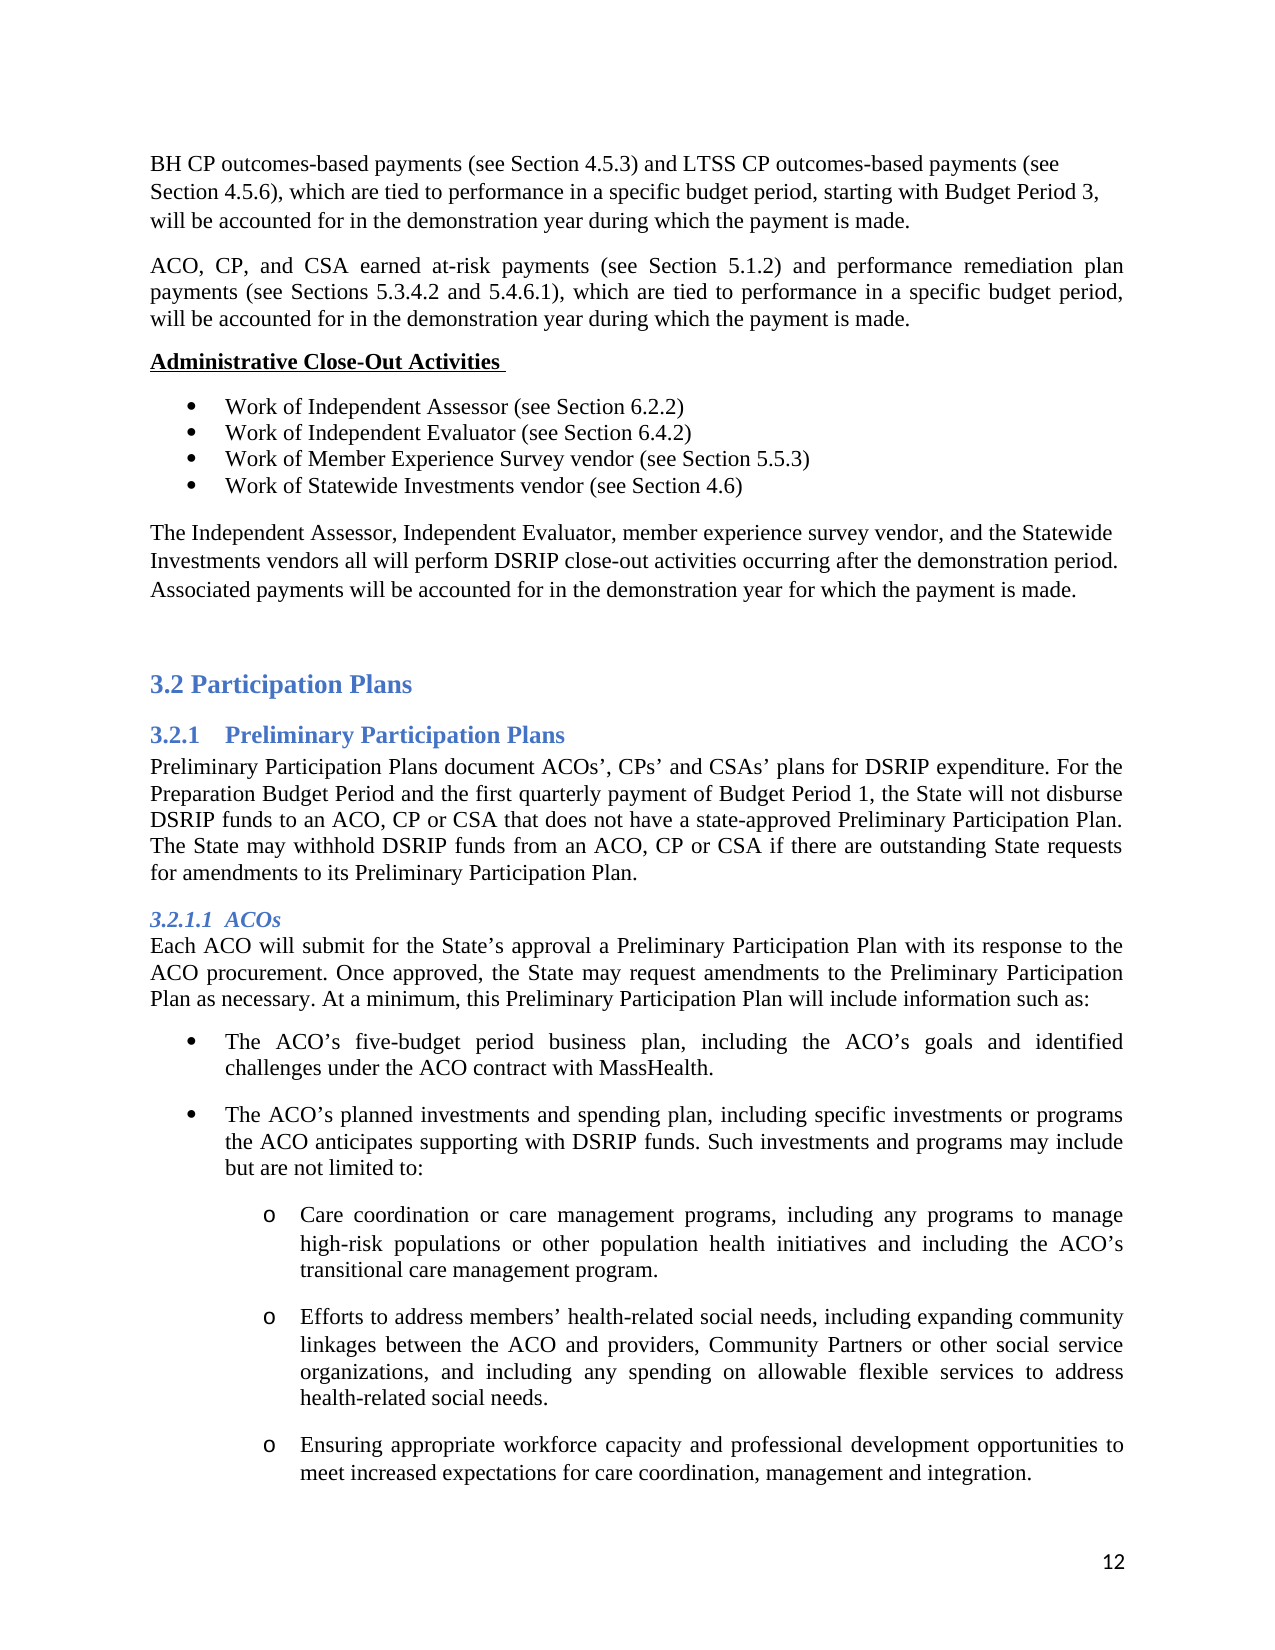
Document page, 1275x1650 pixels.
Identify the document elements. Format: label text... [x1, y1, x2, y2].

text BH CP outcomes-based payments (see Section 4.5.3) and LTSS CP outcomes-based payments (see Section 4.5.6), which are tied to performance in a specific budget period, starting with Budget Period 3, will be accounted for in the demonstration year during which the payment is made. [150, 150, 1125, 233]
subtitle Preliminary Participation Plans [150, 720, 1125, 749]
list Ensuring appropriate workforce capacity and professional development opportunities to meet increased expectations for care coordination, management and integration. [262, 1431, 1125, 1486]
text ACO, CP, and CSA earned at-risk payments (see Section 5.1.2) and performance remediation plan payments (see Sections 5.3.4.2 and 5.4.6.1), which are tied to performance in a specific budget period, will be accounted for in the demonstration year during which the payment is made. [150, 252, 1125, 331]
subtitle ACOs [150, 906, 1125, 932]
list Work of Independent Evaluator (see Section 6.4.2) [187, 419, 1125, 446]
list Efforts to address members’ health-related social needs, including expanding community linkages between the ACO and providers, Community Partners or other social service organizations, and including any spending on allowable flexible services to address health-related social needs. [262, 1303, 1125, 1410]
list Care coordination or care management programs, including any programs to manage high-risk populations or other population health initiatives and including the ACO’s transitional care management program. [262, 1201, 1125, 1282]
list Work of Independent Assessor (see Section 6.2.2) [187, 393, 1125, 419]
list The ACO’s five-budget period business plan, including the ACO’s goals and identified challenges under the ACO contract with MassHealth. [187, 1028, 1125, 1081]
text Administrative Close-Out Activities [150, 348, 1125, 374]
list Work of Member Experience Survey vendor (see Section 5.5.3) [187, 446, 1125, 472]
text Preliminary Participation Plans document ACOs’, CPs’ and CSAs’ plans for DSRIP expenditure. For the Preparation Budget Period and the first quarterly payment of Budget Period 1, the State will not disburse DSRIP funds to an ACO, CP or CSA that does not have a state-approved Preliminary Participation Plan. The State may withhold DSRIP funds from an ACO, CP or CSA if there are outstanding State requests for amendments to its Preliminary Participation Plan. [150, 753, 1125, 885]
list The ACO’s planned investments and spending plan, including specific investments or programs the ACO anticipates supporting with DSRIP funds. Such investments and programs may include but are not limited to: [187, 1101, 1125, 1181]
subtitle Participation Plans [150, 668, 1125, 699]
text The Independent Assessor, Independent Evaluator, member experience survey vendor, and the Statewide Investments vendors all will perform DSRIP close-out activities occurring after the demonstration period. Associated payments will be accounted for in the demonstration year for which the payment is made. [150, 519, 1125, 602]
list Work of Statewide Investments vendor (see Section 4.6) [187, 472, 1125, 498]
text Each ACO will submit for the State’s approval a Preliminary Participation Plan with its response to the ACO procurement. Once approved, the State may request amendments to the Preliminary Participation Plan as necessary. At a minimum, this Preliminary Participation Plan will include information such as: [150, 932, 1125, 1011]
